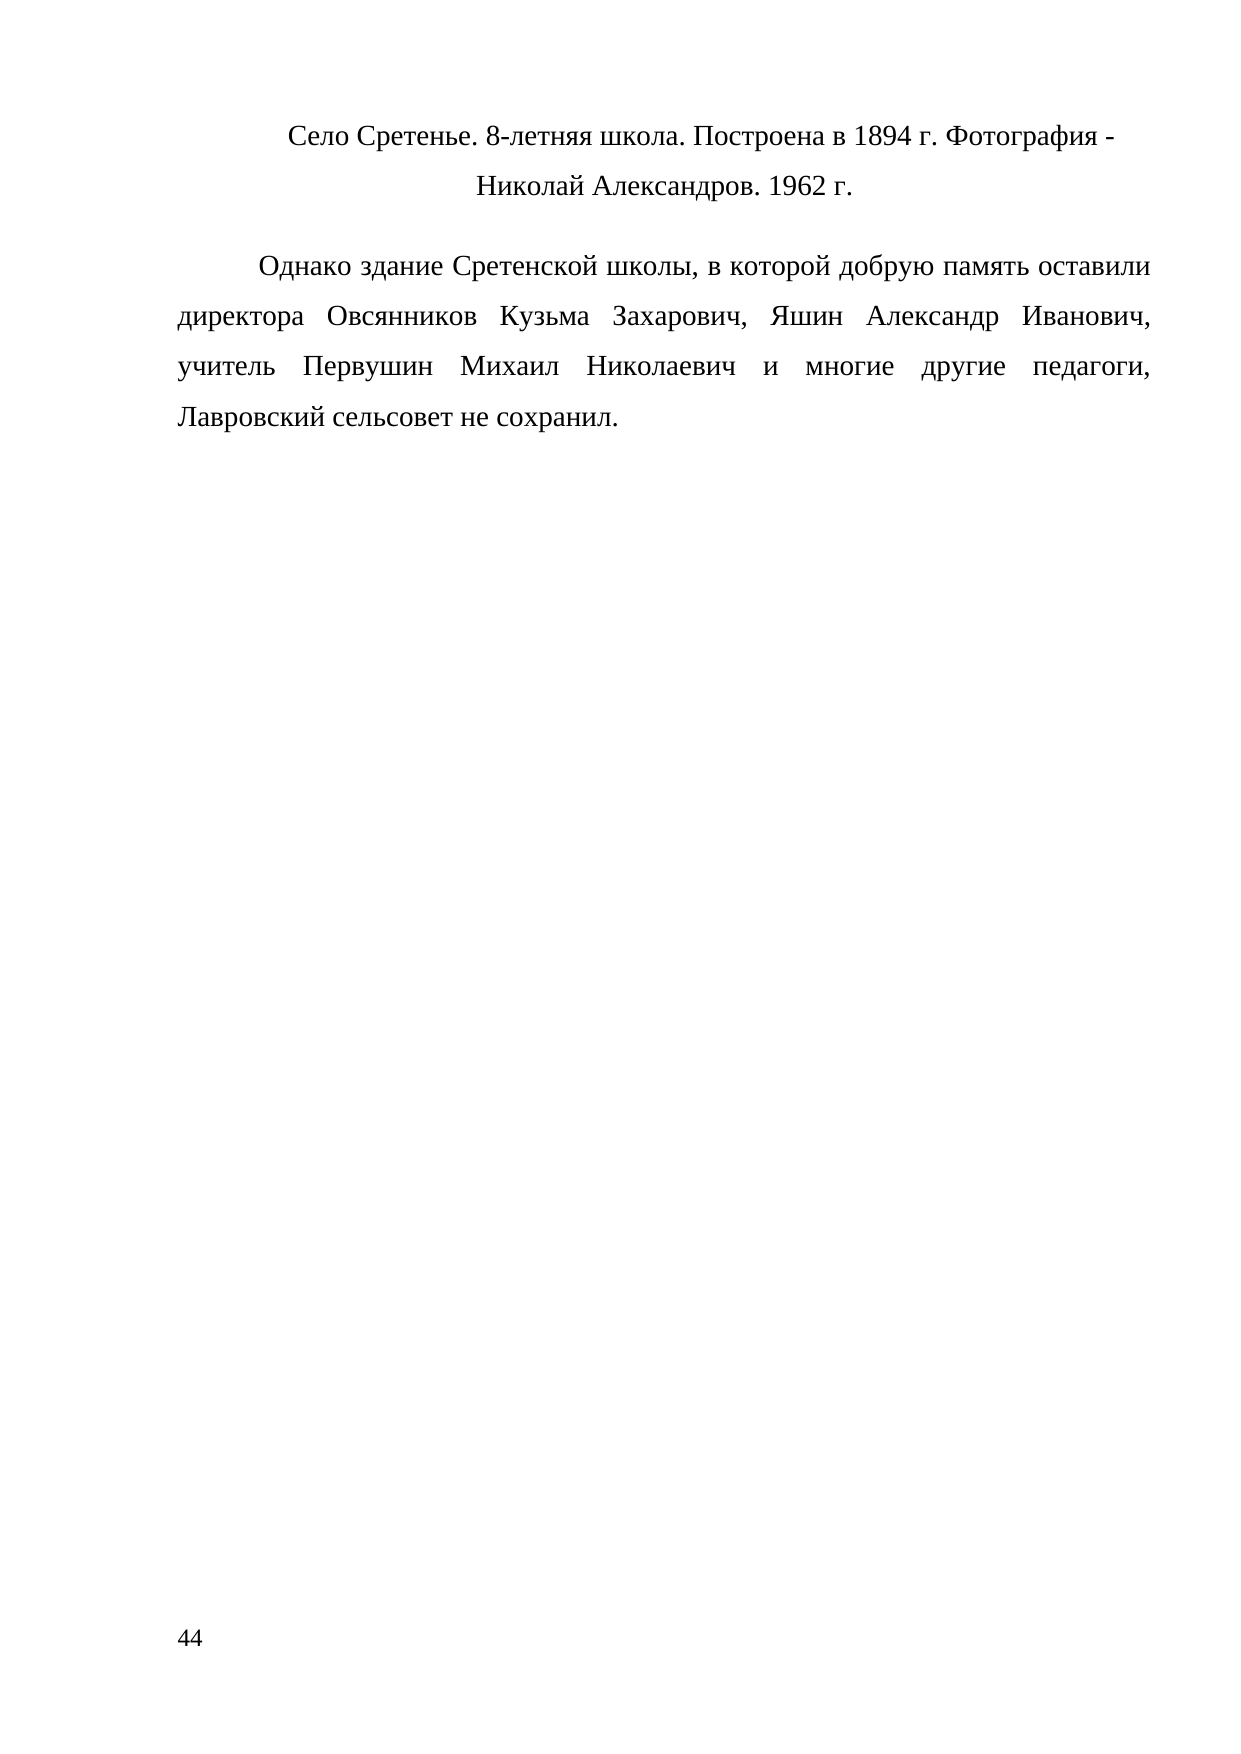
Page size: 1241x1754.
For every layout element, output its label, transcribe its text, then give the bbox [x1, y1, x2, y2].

text Однако здание Сретенской школы, в которой добрую память оставили директора Овсянников Кузьма Захарович, Яшин Александр Иванович, учитель Первушин Михаил Николаевич и многие другие педагоги, Лавровский сельсовет не сохранил. [177, 248, 1152, 432]
text Село Сретенье. 8-летняя школа. Построена в 1894 г. Фотография - Николай Александров. 1962 г. [177, 118, 1152, 202]
